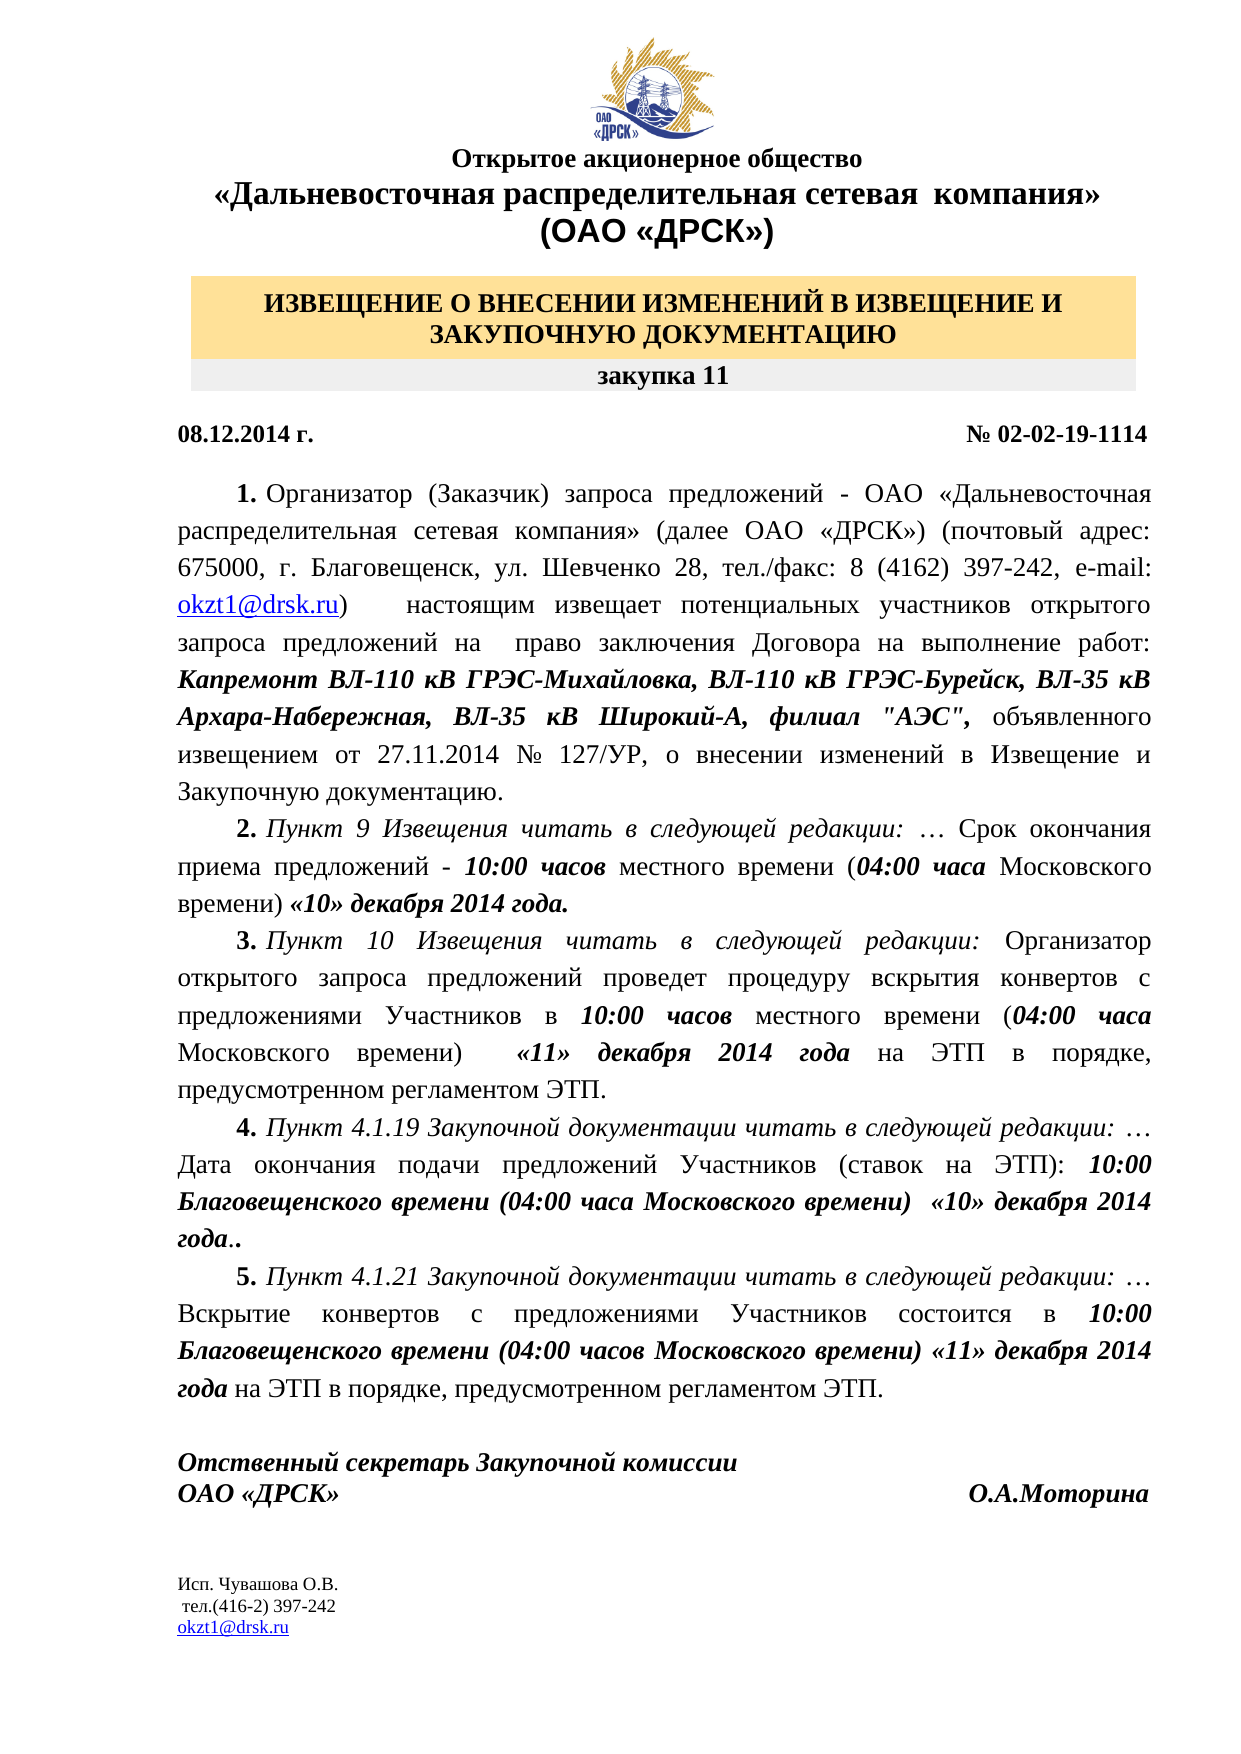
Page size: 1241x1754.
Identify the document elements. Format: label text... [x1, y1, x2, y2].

text тел.(416-2) 397-242 [177, 1595, 1152, 1616]
subtitle Открытое акционерное общество [177, 142, 1137, 173]
text Исп. Чувашова О.В. [177, 1573, 1152, 1595]
list Пункт 9 Извещения читать в следующей редакции: … Срок окончания приема предложений - 10:00 часов местного времени (04:00 часа Московского времени) «10» декабря 2014 года. [177, 812, 1152, 918]
list Пункт 10 Извещения читать в следующей редакции: Организатор открытого запроса предложений проведет процедуру вскрытия конвертов с предложениями Участников в 10:00 часов местного времени (04:00 часа Московского времени) «11» декабря 2014 года на ЭТП в порядке, предусмотренном регламентом ЭТП. [177, 924, 1152, 1104]
text 08.12.2014 г. № 02-02-19-1114 [177, 419, 1152, 448]
list Пункт 4.1.19 Закупочной документации читать в следующей редакции: … Дата окончания подачи предложений Участников (ставок на ЭТП): 10:00 Благовещенского времени (04:00 часа Московского времени) «10» декабря 2014 года.. [177, 1111, 1152, 1254]
text okzt1@drsk.ru [177, 1616, 1152, 1638]
table_header ИЗВЕЩЕНИЕ О ВНЕСЕНИИ ИЗМЕНЕНИЙ В ИЗВЕЩЕНИЕ И ЗАКУПОЧНУЮ ДОКУМЕНТАЦИЮ [191, 276, 1136, 359]
table_cell закупка 11 [191, 359, 1136, 391]
text ОАО «ДРСК» О.А.Моторина [177, 1477, 1152, 1509]
text «Дальневосточная распределительная сетевая компания» [177, 173, 1137, 211]
picture [589, 37, 715, 141]
list Организатор (Заказчик) запроса предложений - ОАО «Дальневосточная распределительная сетевая компания» (далее ОАО «ДРСК») (почтовый адрес: 675000, г. Благовещенск, ул. Шевченко 28, тел./факс: 8 (4162) 397-242, e-mail: okzt1@drsk.ru) настоящим извещает потенциальных участников открытого запроса предложений на право заключения Договора на выполнение работ: Капремонт ВЛ-110 кВ ГРЭС-Михайловка, ВЛ-110 кВ ГРЭС-Бурейск, ВЛ-35 кВ Архара-Набережная, ВЛ-35 кВ Широкий-А, филиал "АЭС", объявленного извещением от 27.11.2014 № 127/УР, о внесении изменений в Извещение и Закупочную документацию. [177, 477, 1152, 806]
text Отственный секретарь Закупочной комиссии [177, 1446, 1152, 1477]
subtitle (ОАО «ДРСК») [177, 211, 1137, 250]
list Пункт 4.1.21 Закупочной документации читать в следующей редакции: … Вскрытие конвертов с предложениями Участников состоится в 10:00 Благовещенского времени (04:00 часов Московского времени) «11» декабря 2014 года на ЭТП в порядке, предусмотренном регламентом ЭТП. [177, 1260, 1152, 1403]
